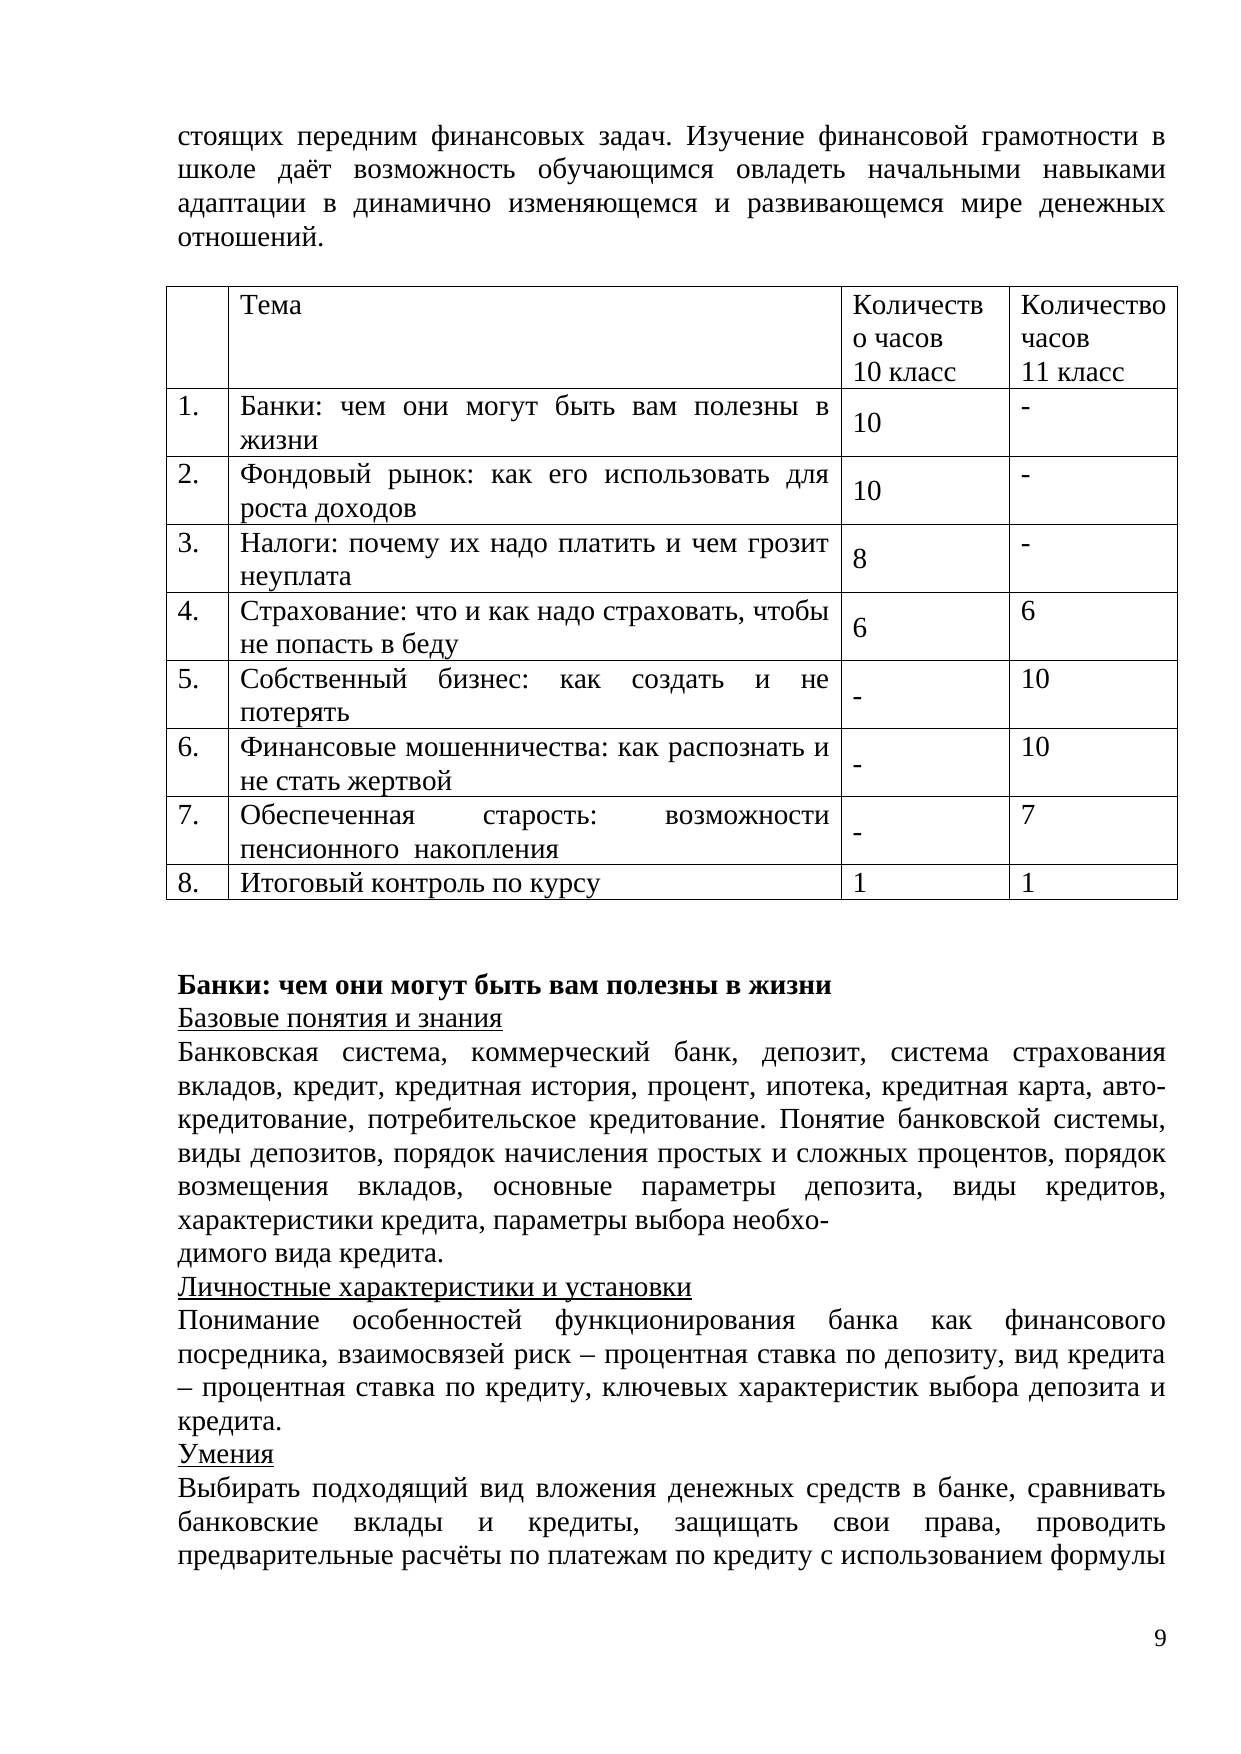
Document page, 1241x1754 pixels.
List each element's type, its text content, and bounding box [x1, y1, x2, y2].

table_cell Банки: чем они могут быть вам полезны в жизни [229, 389, 841, 456]
table_header [167, 287, 228, 387]
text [177, 1470, 1167, 1571]
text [177, 118, 1167, 252]
table_cell 1 [842, 865, 1009, 899]
text Банки: чем они могут быть вам полезны в жизни [177, 967, 1167, 1001]
table_cell 7 [1010, 797, 1177, 864]
table_cell 10 [842, 389, 1009, 456]
table_cell [167, 865, 228, 899]
text Понимание особенностей функционирования банка как финансового посредника, взаимосвязей риск – процентная ставка по депозиту, вид кредита – процентная ставка по кредиту, ключевых характеристик выбора депозита и кредита. [177, 1302, 1167, 1437]
table_cell [167, 729, 228, 796]
table_cell - [1010, 457, 1177, 524]
table_cell [167, 457, 228, 524]
table_cell - [1010, 389, 1177, 456]
table_cell Финансовые мошенничества: как распознать и не стать жертвой [229, 729, 841, 796]
table_cell [167, 389, 228, 456]
table_cell Обеспеченная старость: возможности пенсионного накопления [229, 797, 841, 864]
table_cell 10 [1010, 729, 1177, 796]
table_cell 10 [842, 457, 1009, 524]
table_cell Собственный бизнес: как создать и не потерять [229, 661, 841, 728]
table_cell - [842, 661, 1009, 728]
text Личностные характеристики и установки [177, 1269, 1167, 1302]
table_cell [167, 661, 228, 728]
table_cell 1 [1010, 865, 1177, 899]
table_header Тема [229, 287, 841, 387]
table_cell [167, 797, 228, 864]
table_cell 8 [842, 525, 1009, 592]
table_header Количество часов 11 класс [1010, 287, 1177, 387]
table_cell - [842, 797, 1009, 864]
text Базовые понятия и знания [177, 1001, 1167, 1034]
table_cell 10 [1010, 661, 1177, 728]
table_cell Фондовый рынок: как его использовать для роста доходов [229, 457, 841, 524]
table_cell 6 [1010, 593, 1177, 660]
table_cell [167, 593, 228, 660]
table_cell - [1010, 525, 1177, 592]
text Банковская система, коммерческий банк, депозит, система страхования вкладов, кредит, кредитная история, процент, ипотека, кредитная карта, авто-кредитование, потребительское кредитование. Понятие банковской системы, виды депозитов, порядок начисления простых и сложных процентов, порядок возмещения вкладов, основные параметры депозита, виды кредитов, характеристики кредита, параметры выбора необхо- [177, 1034, 1167, 1235]
table_cell Страхование: что и как надо страховать, чтобы не попасть в беду [229, 593, 841, 660]
table_cell [167, 525, 228, 592]
table_cell 6 [842, 593, 1009, 660]
table_cell Итоговый контроль по курсу [229, 865, 841, 899]
table_cell - [842, 729, 1009, 796]
table_header Количество часов 10 класс [842, 287, 1009, 387]
table_cell Налоги: почему их надо платить и чем грозит неуплата [229, 525, 841, 592]
text димого вида кредита. [177, 1235, 1167, 1269]
text Умения [177, 1437, 1167, 1470]
